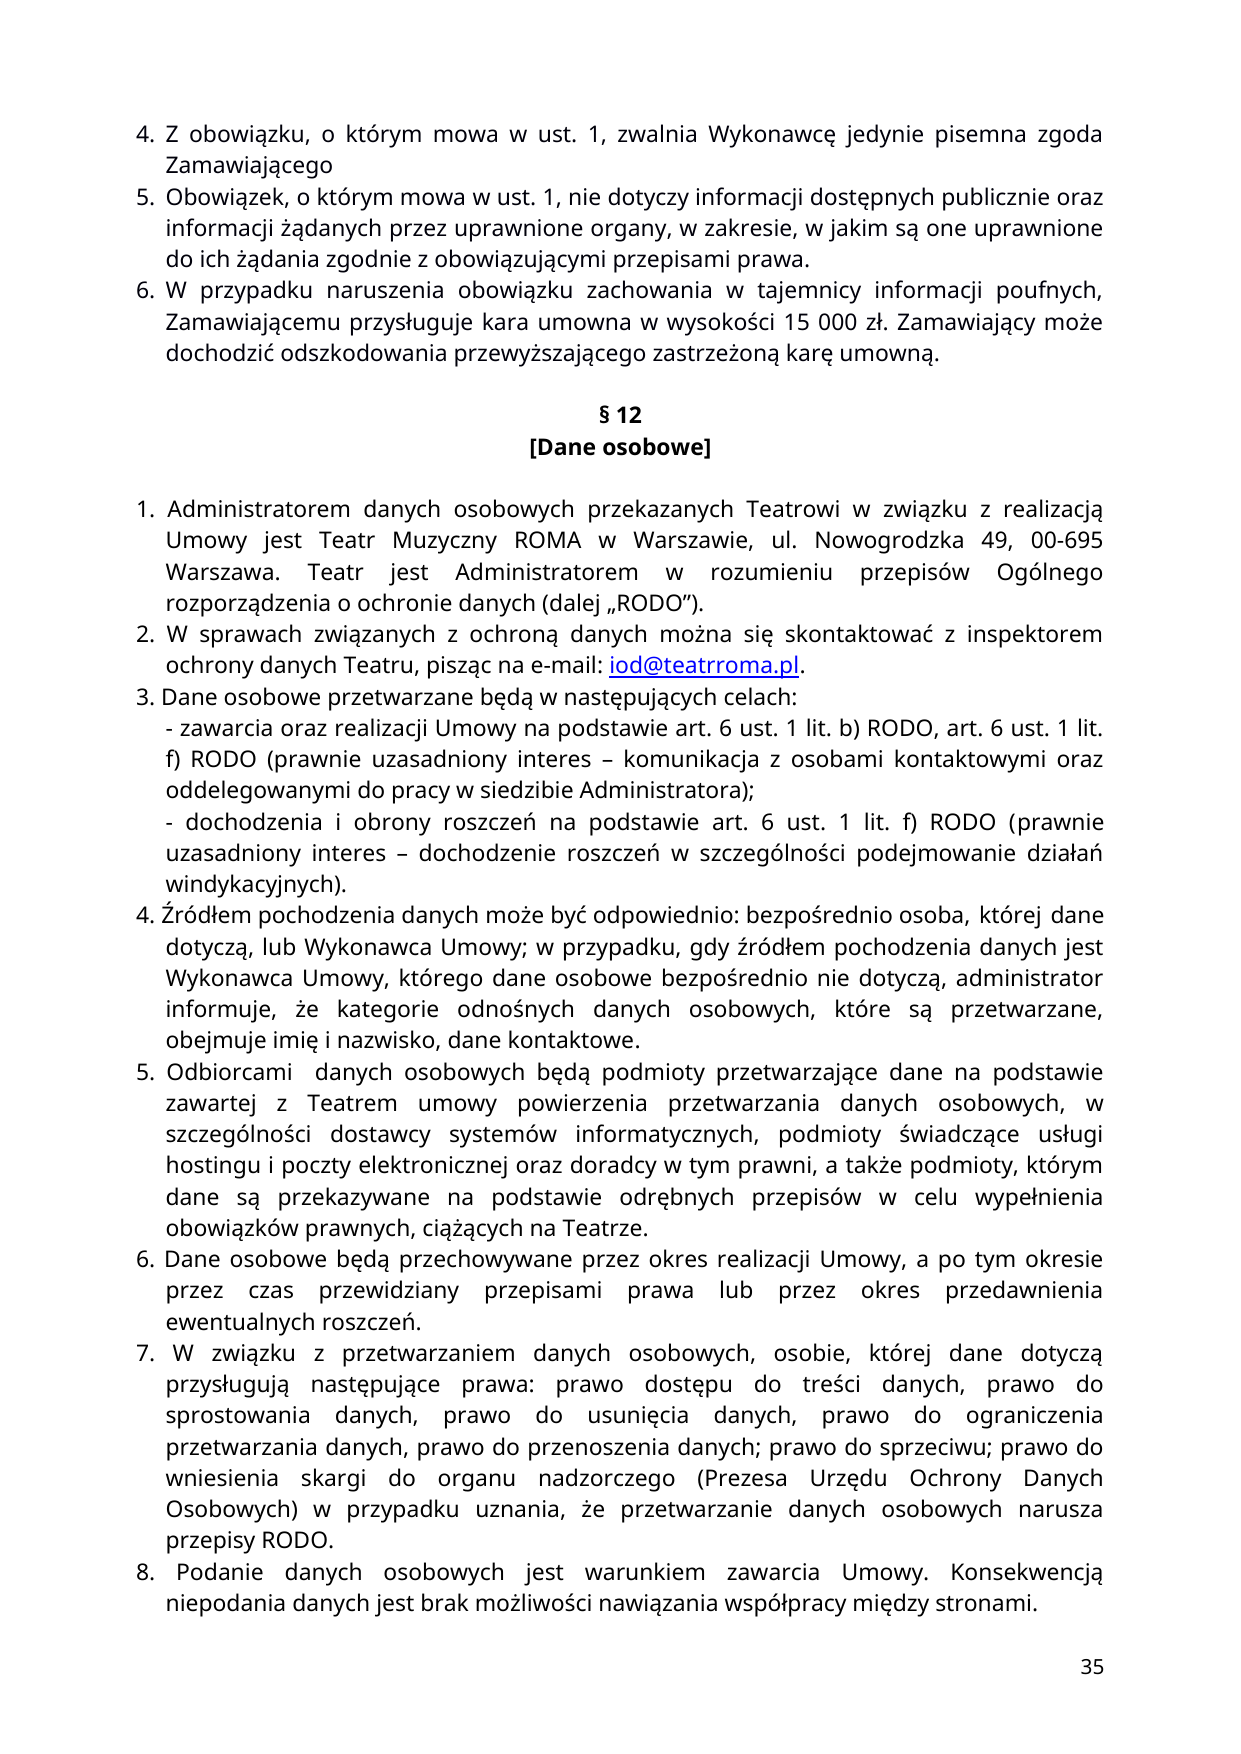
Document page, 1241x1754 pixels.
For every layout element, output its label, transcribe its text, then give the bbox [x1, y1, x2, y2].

list W przypadku naruszenia obowiązku zachowania w tajemnicy informacji poufnych, Zamawiającemu przysługuje kara umowna w wysokości 15 000 zł. Zamawiający może dochodzić odszkodowania przewyższającego zastrzeżoną karę umowną. [136, 274, 1104, 368]
text § 12 [136, 399, 1104, 431]
text [Dane osobowe] [136, 431, 1104, 462]
text 1. Administratorem danych osobowych przekazanych Teatrowi w związku z realizacją Umowy jest Teatr Muzyczny ROMA w Warszawie, ul. Nowogrodzka 49, 00-695 Warszawa. Teatr jest Administratorem w rozumieniu przepisów Ogólnego rozporządzenia o ochronie danych (dalej „RODO”). [136, 493, 1104, 618]
text 4. Źródłem pochodzenia danych może być odpowiednio: bezpośrednio osoba, której dane dotyczą, lub Wykonawca Umowy; w przypadku, gdy źródłem pochodzenia danych jest Wykonawca Umowy, którego dane osobowe bezpośrednio nie dotyczą, administrator informuje, że kategorie odnośnych danych osobowych, które są przetwarzane, obejmuje imię i nazwisko, dane kontaktowe. [136, 899, 1104, 1056]
text 6. Dane osobowe będą przechowywane przez okres realizacji Umowy, a po tym okresie przez czas przewidziany przepisami prawa lub przez okres przedawnienia ewentualnych roszczeń. [136, 1243, 1104, 1337]
text - dochodzenia i obrony roszczeń na podstawie art. 6 ust. 1 lit. f) RODO (prawnie uzasadniony interes – dochodzenie roszczeń w szczególności podejmowanie działań windykacyjnych). [165, 806, 1104, 899]
text 5. Odbiorcami danych osobowych będą podmioty przetwarzające dane na podstawie zawartej z Teatrem umowy powierzenia przetwarzania danych osobowych, w szczególności dostawcy systemów informatycznych, podmioty świadczące usługi hostingu i poczty elektronicznej oraz doradcy w tym prawni, a także podmioty, którym dane są przekazywane na podstawie odrębnych przepisów w celu wypełnienia obowiązków prawnych, ciążących na Teatrze. [136, 1056, 1104, 1243]
text 2. W sprawach związanych z ochroną danych można się skontaktować z inspektorem ochrony danych Teatru, pisząc na e-mail: iod@teatrroma.pl. [136, 618, 1104, 681]
text - zawarcia oraz realizacji Umowy na podstawie art. 6 ust. 1 lit. b) RODO, art. 6 ust. 1 lit. f) RODO (prawnie uzasadniony interes – komunikacja z osobami kontaktowymi oraz oddelegowanymi do pracy w siedzibie Administratora); [165, 712, 1104, 806]
list Z obowiązku, o którym mowa w ust. 1, zwalnia Wykonawcę jedynie pisemna zgoda Zamawiającego [136, 118, 1104, 181]
text 3. Dane osobowe przetwarzane będą w następujących celach: [136, 681, 1104, 712]
text 8. Podanie danych osobowych jest warunkiem zawarcia Umowy. Konsekwencją niepodania danych jest brak możliwości nawiązania współpracy między stronami. [136, 1556, 1104, 1618]
list Obowiązek, o którym mowa w ust. 1, nie dotyczy informacji dostępnych publicznie oraz informacji żądanych przez uprawnione organy, w zakresie, w jakim są one uprawnione do ich żądania zgodnie z obowiązującymi przepisami prawa. [136, 181, 1104, 274]
text 7. W związku z przetwarzaniem danych osobowych, osobie, której dane dotyczą przysługują następujące prawa: prawo dostępu do treści danych, prawo do sprostowania danych, prawo do usunięcia danych, prawo do ograniczenia przetwarzania danych, prawo do przenoszenia danych; prawo do sprzeciwu; prawo do wniesienia skargi do organu nadzorczego (Prezesa Urzędu Ochrony Danych Osobowych) w przypadku uznania, że przetwarzanie danych osobowych narusza przepisy RODO. [136, 1337, 1104, 1556]
